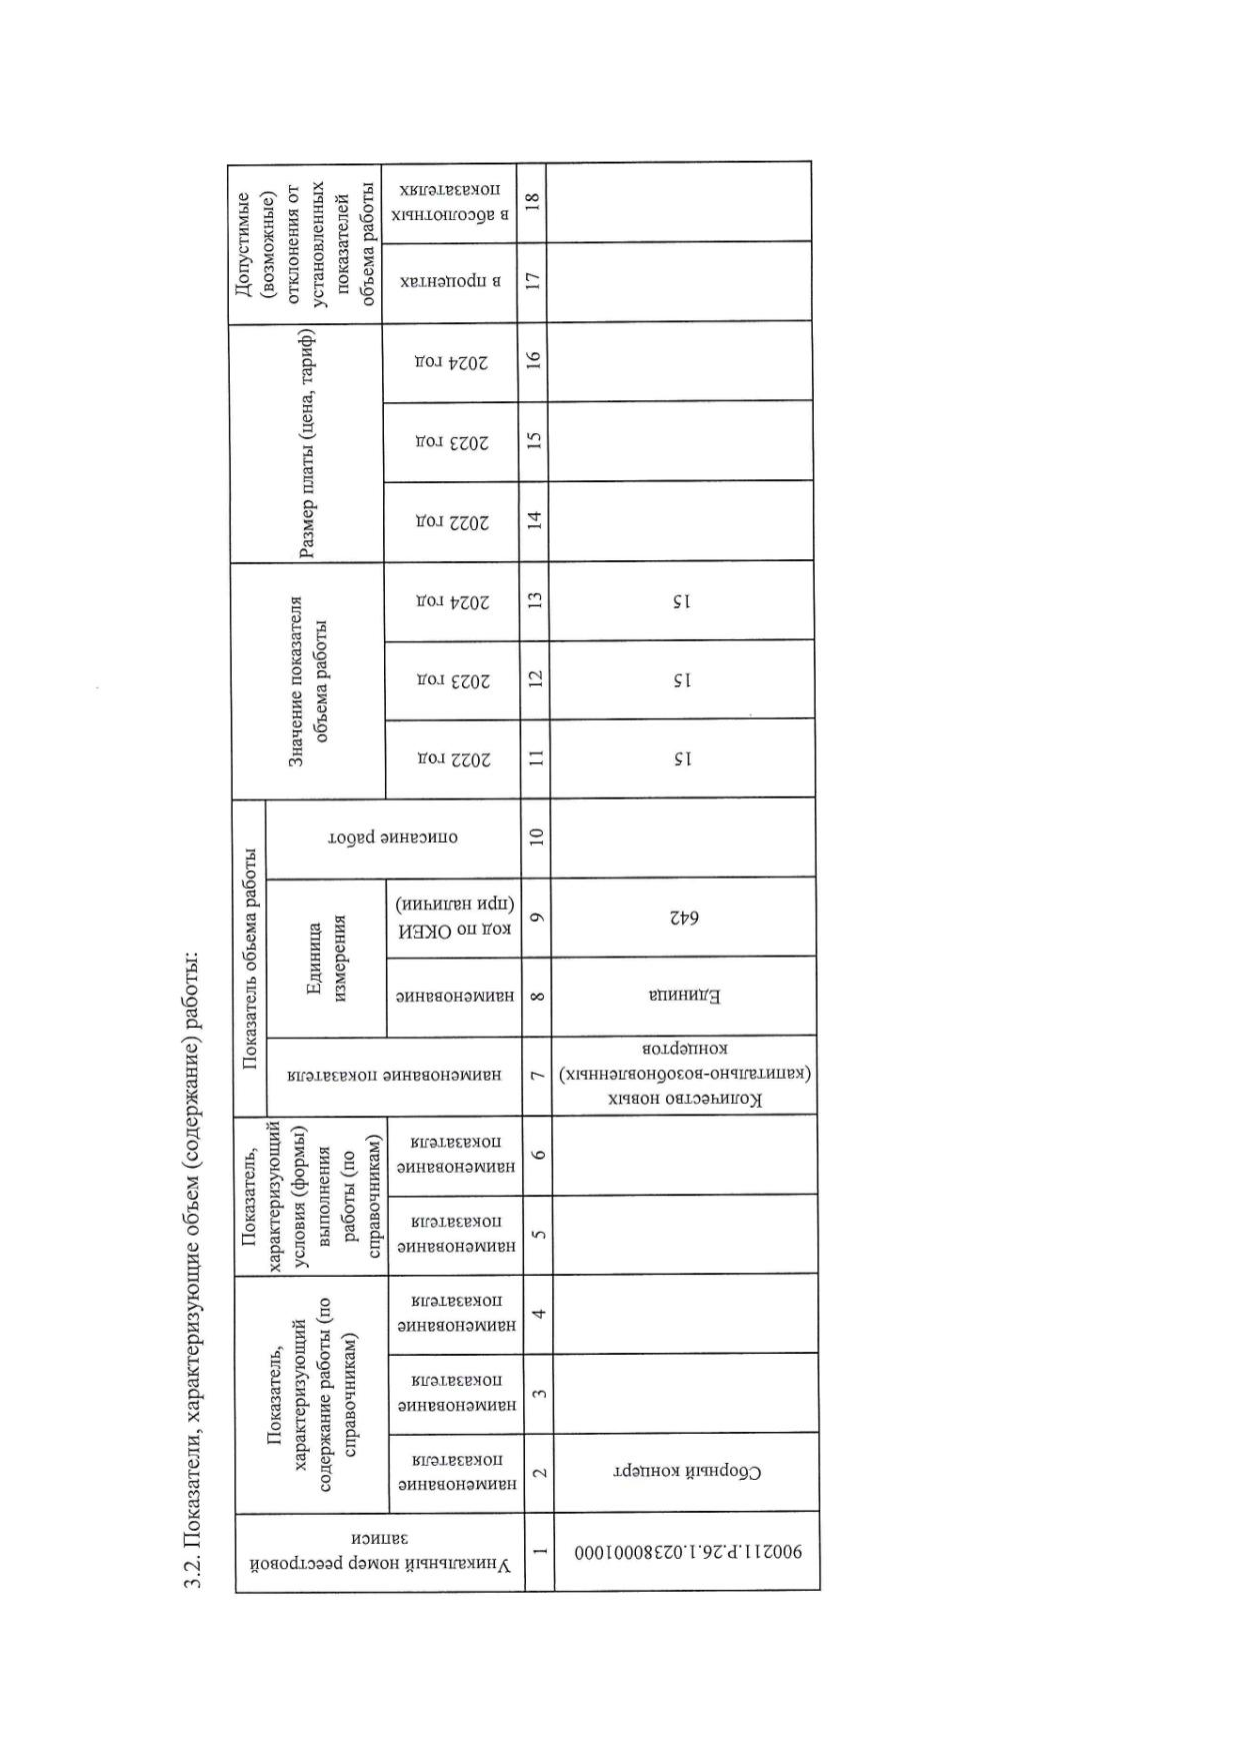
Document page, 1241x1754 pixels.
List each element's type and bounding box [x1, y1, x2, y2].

picture [53, 47, 1219, 1696]
